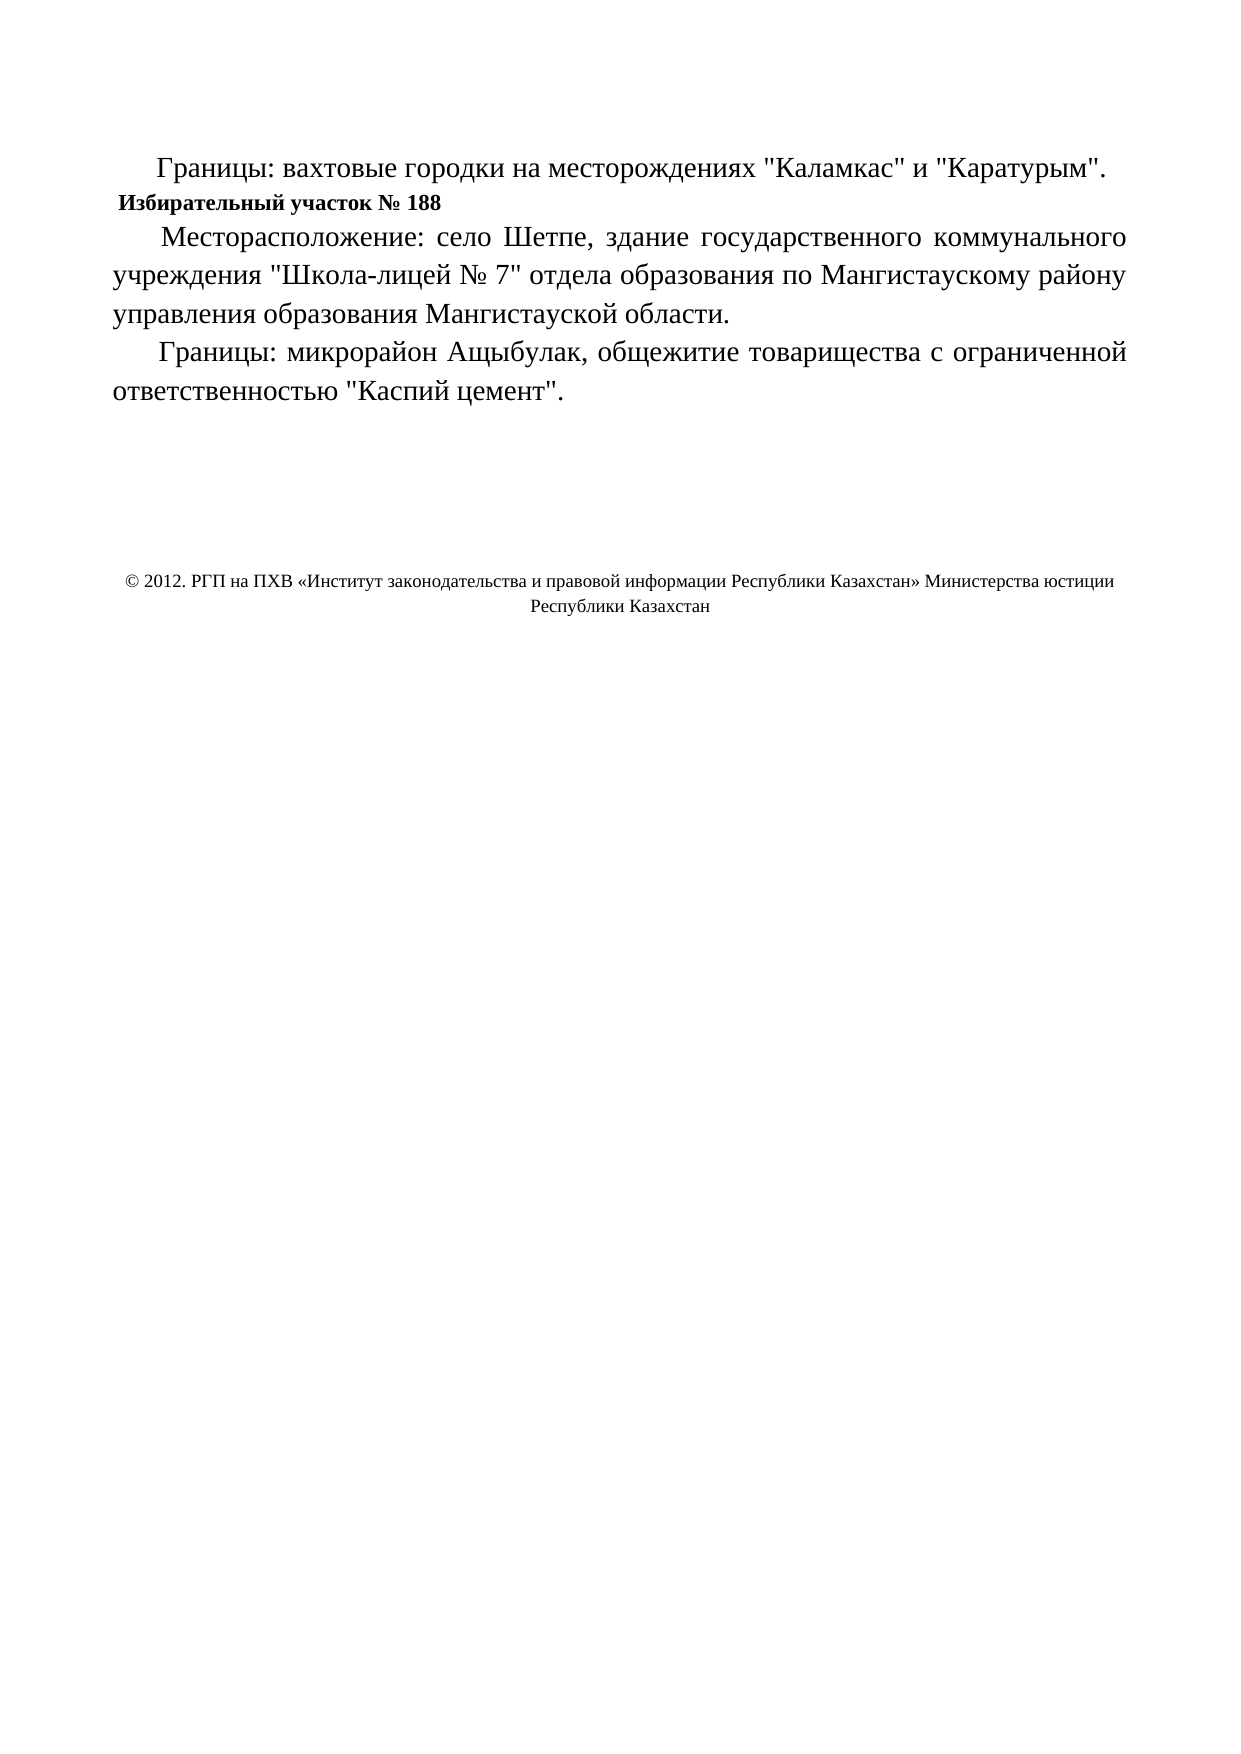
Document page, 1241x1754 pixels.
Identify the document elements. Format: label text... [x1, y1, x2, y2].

text Избирательный участок № 188 [112, 188, 1128, 215]
text Месторасположение: село Шетпе, здание государственного коммунального учреждения "Школа-лицей № 7" отдела образования по Мангистаускому району управления образования Мангистауской области. [112, 219, 1128, 329]
text Границы: вахтовые городки на месторождениях "Каламкас" и "Каратурым". [112, 150, 1128, 183]
text Границы: микрорайон Ащыбулак, общежитие товарищества с ограниченной ответственностью "Каспий цемент". [112, 334, 1128, 406]
text © 2012. РГП на ПХВ «Институт законодательства и правовой информации Республики Казахстан» Министерства юстиции Республики Казахстан [112, 570, 1128, 616]
